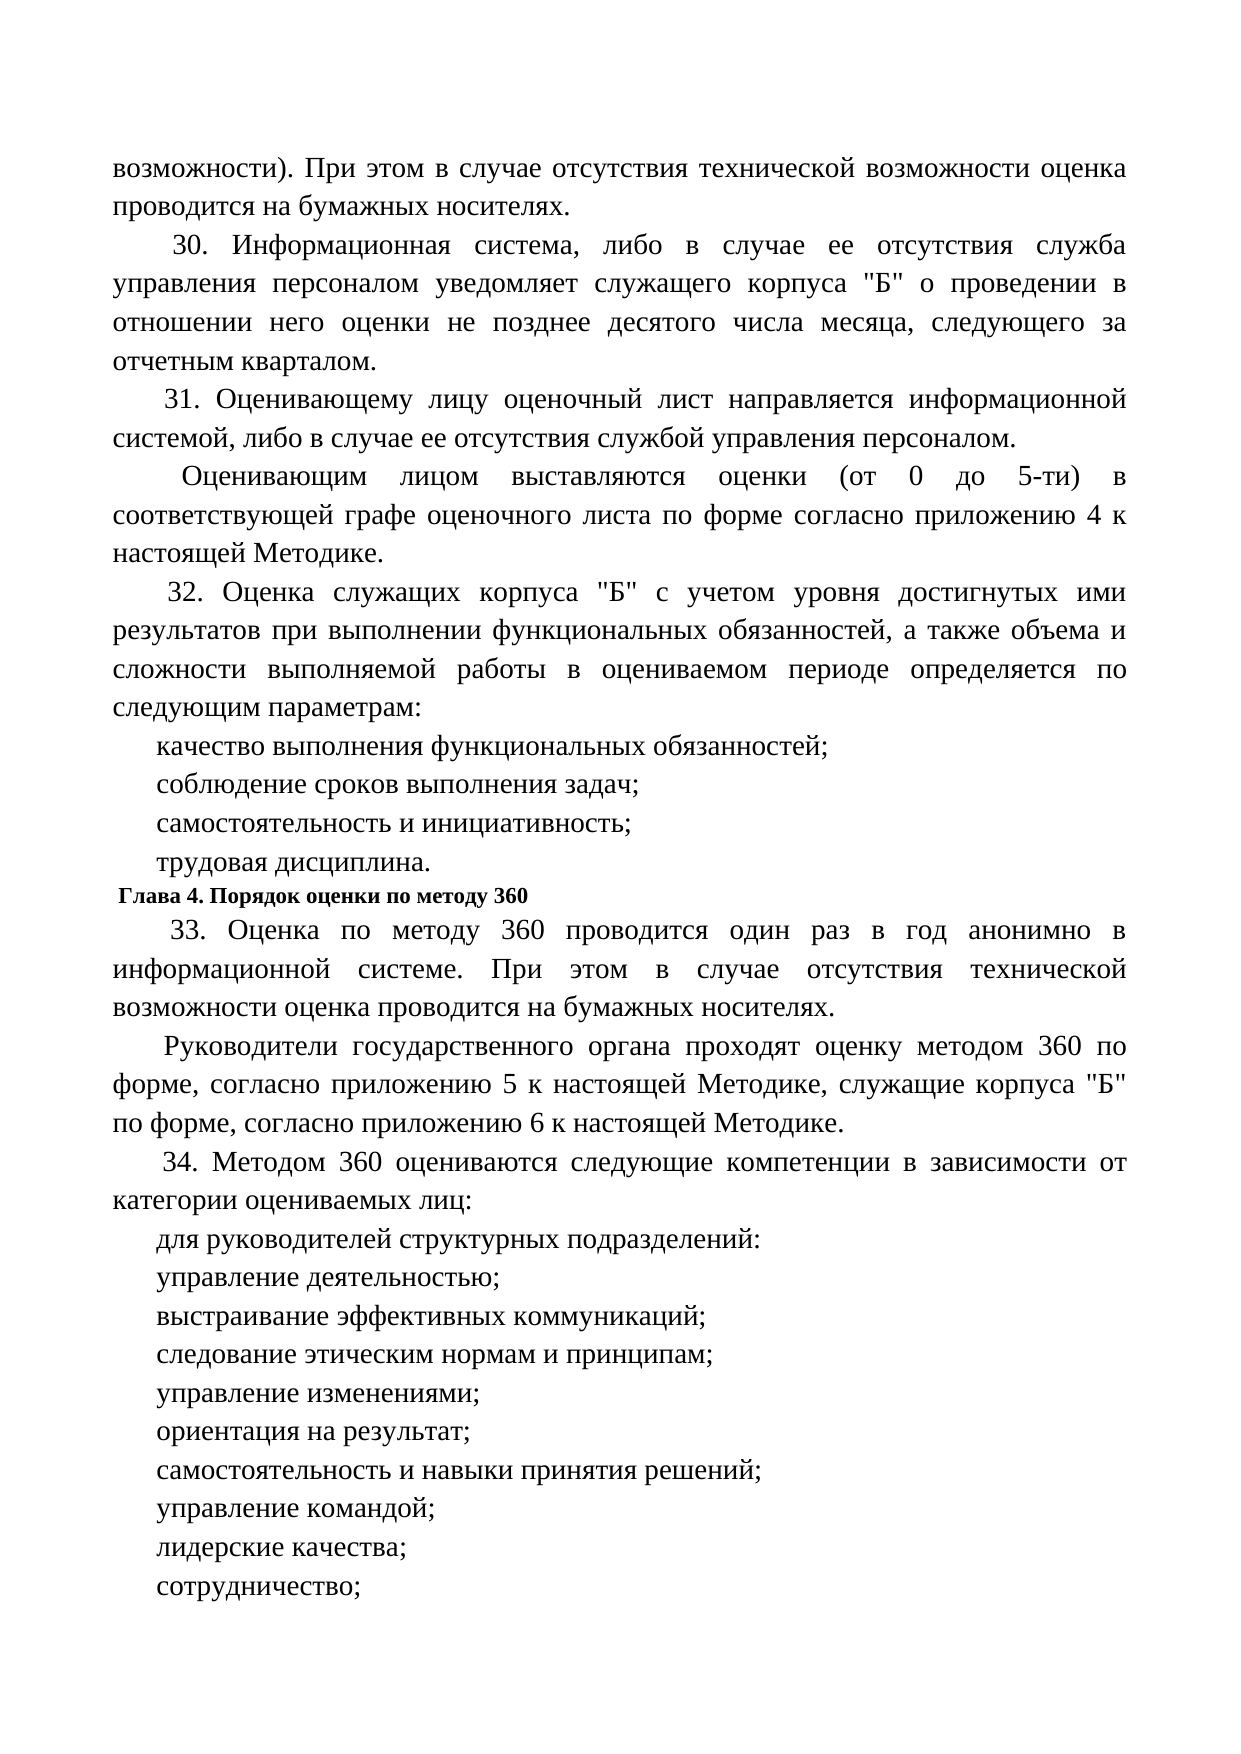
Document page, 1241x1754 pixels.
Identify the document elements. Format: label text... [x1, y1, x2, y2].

text управление изменениями; [112, 1375, 1128, 1408]
text самостоятельность и инициативность; [112, 805, 1128, 839]
text Руководители государственного органа проходят оценку методом 360 по форме, согласно приложению 5 к настоящей Методике, служащие корпуса "Б" по форме, согласно приложению 6 к настоящей Методике. [112, 1028, 1128, 1139]
text самостоятельность и навыки принятия решений; [112, 1452, 1128, 1486]
text 30. Информационная система, либо в случае ее отсутствия служба управления персоналом уведомляет служащего корпуса "Б" о проведении в отношении него оценки не позднее десятого числа месяца, следующего за отчетным кварталом. [112, 227, 1128, 376]
text Оценивающим лицом выставляются оценки (от 0 до 5-ти) в соответствующей графе оценочного листа по форме согласно приложению 4 к настоящей Методике. [112, 458, 1128, 569]
text управление деятельностью; [112, 1259, 1128, 1293]
text ориентация на результат; [112, 1413, 1128, 1447]
text соблюдение сроков выполнения задач; [112, 767, 1128, 800]
text для руководителей структурных подразделений: [112, 1221, 1128, 1254]
text выстраивание эффективных коммуникаций; [112, 1298, 1128, 1331]
text 32. Оценка служащих корпуса "Б" с учетом уровня достигнутых ими результатов при выполнении функциональных обязанностей, а также объема и сложности выполняемой работы в оцениваемом периоде определяется по следующим параметрам: [112, 574, 1128, 723]
text 31. Оценивающему лицу оценочный лист направляется информационной системой, либо в случае ее отсутствия службой управления персоналом. [112, 381, 1128, 453]
text лидерские качества; [112, 1529, 1128, 1563]
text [112, 150, 1128, 222]
text трудовая дисциплина. [112, 844, 1128, 877]
text управление командой; [112, 1491, 1128, 1524]
text Глава 4. Порядок оценки по методу 360 [112, 882, 1128, 909]
text качество выполнения функциональных обязанностей; [112, 728, 1128, 762]
text 33. Оценка по методу 360 проводится один раз в год анонимно в информационной системе. При этом в случае отсутствия технической возможности оценка проводится на бумажных носителях. [112, 912, 1128, 1023]
text 34. Методом 360 оцениваются следующие компетенции в зависимости от категории оцениваемых лиц: [112, 1144, 1128, 1216]
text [112, 1336, 1128, 1370]
text сотрудничество; [112, 1568, 1128, 1601]
